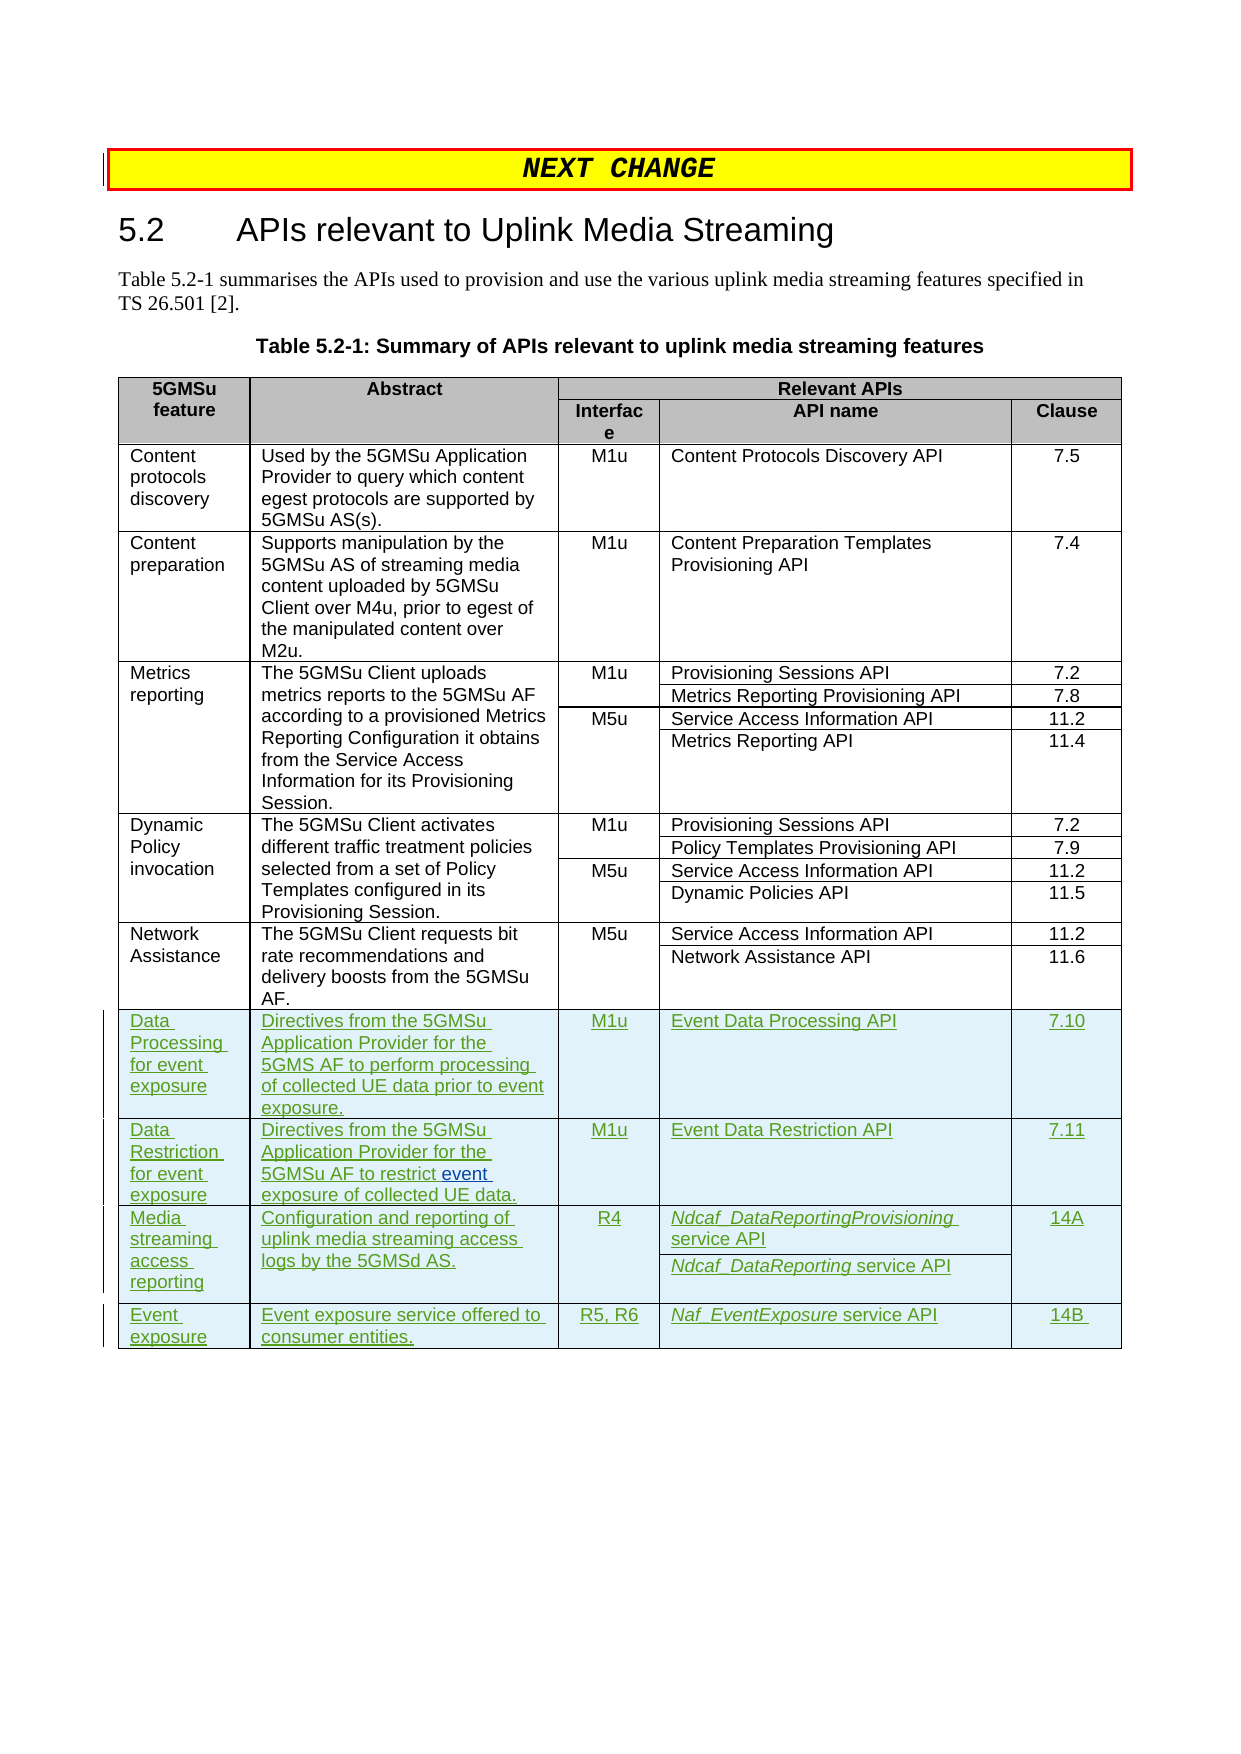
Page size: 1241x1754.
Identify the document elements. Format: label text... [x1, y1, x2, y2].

table_cell Dynamic Policies API [660, 882, 1011, 922]
table_header Abstract [251, 378, 558, 443]
table_cell Content Protocols Discovery API [660, 445, 1011, 531]
table_cell 11.6 [1012, 946, 1121, 1009]
table_cell 11.2 [1012, 859, 1121, 881]
table_header Relevant APIs [559, 378, 1121, 399]
table_cell M5u [559, 859, 659, 922]
table_cell The 5GMSu Client activates different traffic treatment policies selected from a set of Policy Templates configured in its Provisioning Session. [251, 814, 558, 922]
text Table 5.2-1: Summary of APIs relevant to uplink media streaming features [118, 334, 1122, 358]
table_cell M1u [559, 532, 659, 661]
table_cell API name [660, 400, 1011, 443]
table_cell 11.5 [1012, 882, 1121, 922]
table_cell Content Preparation Templates Provisioning API [660, 532, 1011, 661]
table_cell M5u [559, 923, 659, 1009]
table_cell Service Access Information API [660, 923, 1011, 944]
table_cell Content preparation [119, 532, 249, 661]
table_cell Metrics Reporting Provisioning API [660, 685, 1011, 706]
table_header 5GMSu feature [119, 378, 249, 443]
table_cell Content protocols discovery [119, 445, 249, 531]
table_cell 11.2 [1012, 708, 1121, 729]
table_cell 7.5 [1012, 445, 1121, 531]
table_cell Provisioning Sessions API [660, 662, 1011, 684]
table_cell 7.2 [1012, 814, 1121, 836]
table_cell Service Access Information API [660, 708, 1011, 729]
subtitle 5.2 APIs relevant to Uplink Media Streaming [118, 210, 1122, 248]
table_cell Clause [1012, 400, 1121, 443]
table_cell Supports manipulation by the 5GMSu AS of streaming media content uploaded by 5GMSu Client over M4u, prior to egest of the manipulated content over M2u. [251, 532, 558, 661]
text NEXT CHANGE [110, 151, 1130, 188]
table_cell M1u [559, 814, 659, 858]
table_cell Interface [559, 400, 659, 443]
table_cell 11.2 [1012, 923, 1121, 944]
table_cell 7.9 [1012, 837, 1121, 858]
table_cell The 5GMSu Client uploads metrics reports to the 5GMSu AF according to a provisioned Metrics Reporting Configuration it obtains from the Service Access Information for its Provisioning Session. [251, 662, 558, 813]
text Table 5.2-1 summarises the APIs used to provision and use the various uplink media streaming features specified in TS 26.501 [2]. [118, 267, 1122, 315]
table_cell 7.8 [1012, 685, 1121, 706]
table_cell 7.2 [1012, 662, 1121, 684]
table_cell Dynamic Policy invocation [119, 814, 249, 922]
table_cell Policy Templates Provisioning API [660, 837, 1011, 858]
table_cell Metrics Reporting API [660, 730, 1011, 813]
table_cell M1u [559, 662, 659, 706]
table_cell Network Assistance API [660, 946, 1011, 1009]
table_cell 7.4 [1012, 532, 1121, 661]
table_cell Service Access Information API [660, 859, 1011, 881]
table_cell Used by the 5GMSu Application Provider to query which content egest protocols are supported by 5GMSu AS(s). [251, 445, 558, 531]
table_cell M1u [559, 445, 659, 531]
table_cell Provisioning Sessions API [660, 814, 1011, 836]
table_cell Metrics reporting [119, 662, 249, 813]
table_cell 11.4 [1012, 730, 1121, 813]
table_cell M5u [559, 708, 659, 813]
table_cell The 5GMSu Client requests bit rate recommendations and delivery boosts from the 5GMSu AF. [251, 923, 558, 1009]
table_cell Network Assistance [119, 923, 249, 1009]
